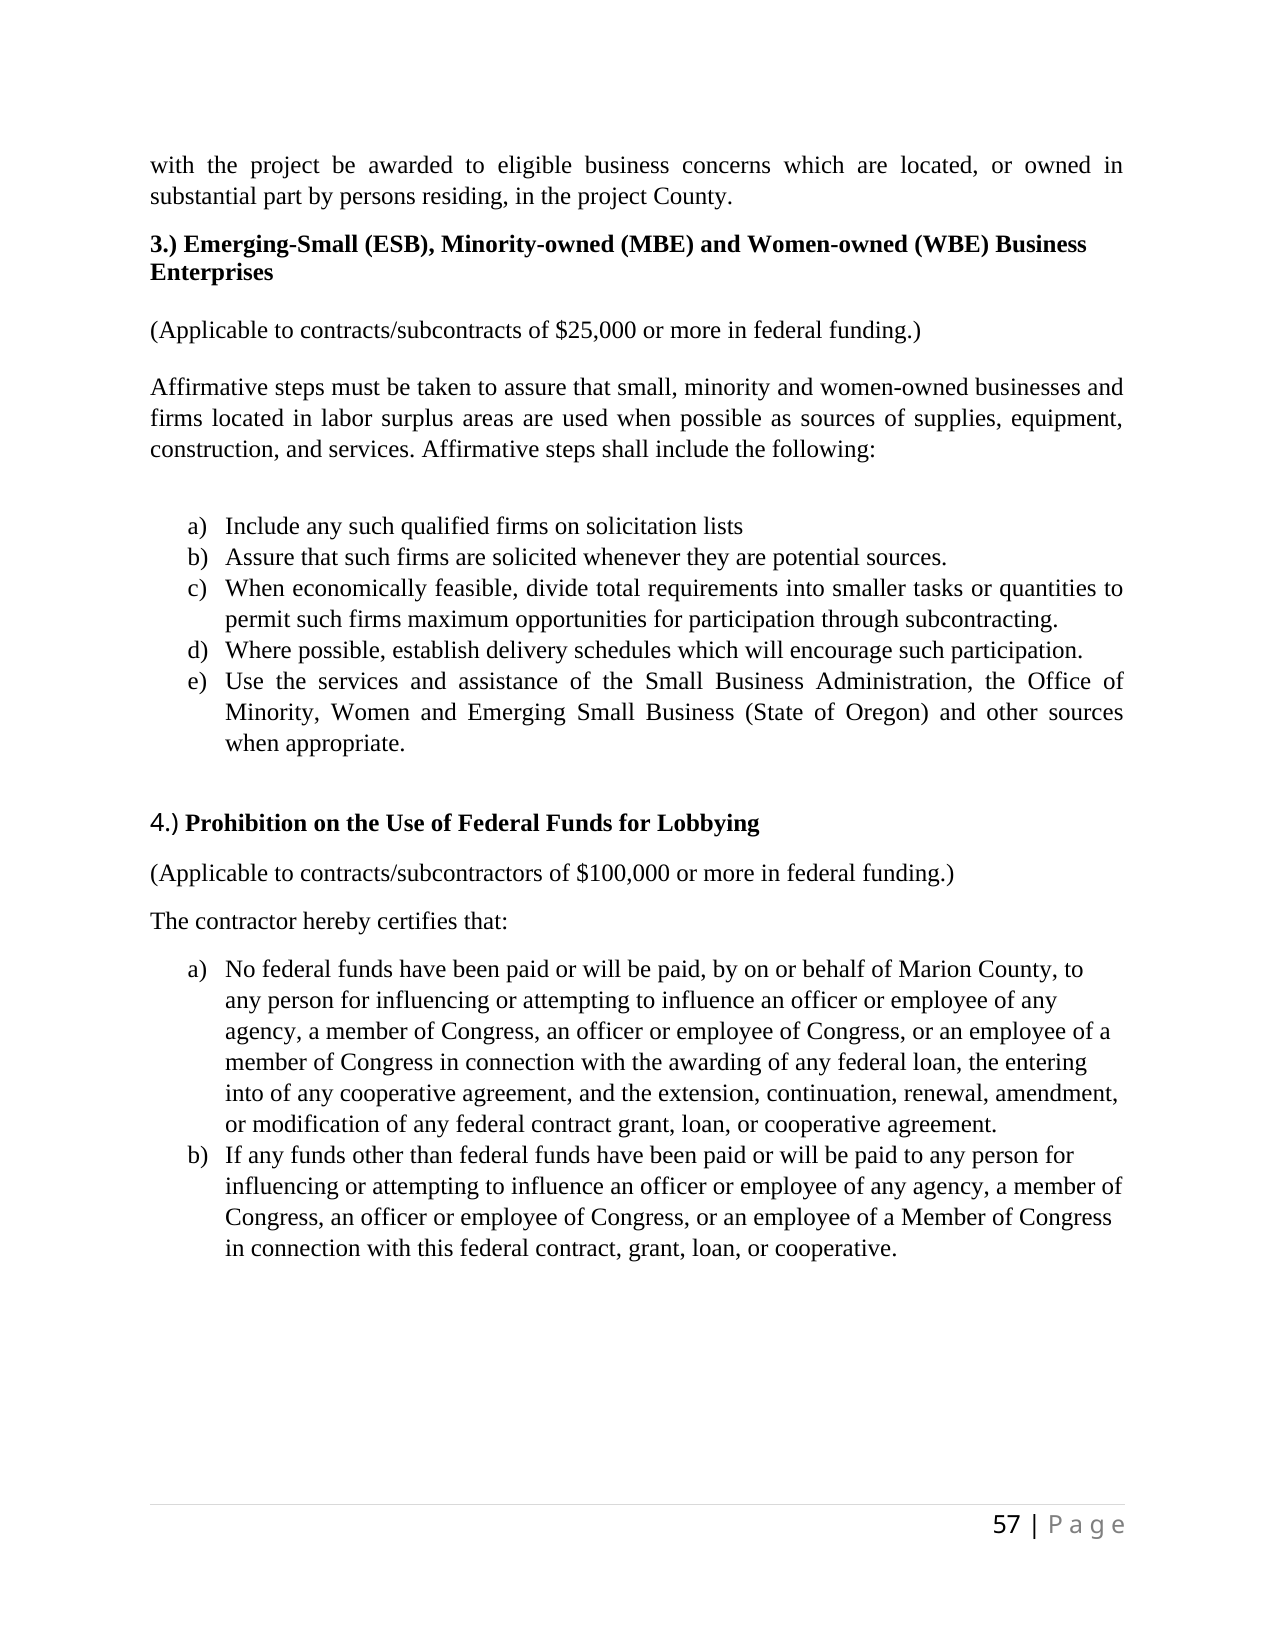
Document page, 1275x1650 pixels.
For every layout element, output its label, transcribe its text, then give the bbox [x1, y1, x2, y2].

list Use the services and assistance of the Small Business Administration, the Office of Minority, Women and Emerging Small Business (State of Oregon) and other sources when appropriate. [187, 666, 1125, 757]
text 4.) Prohibition on the Use of Federal Funds for Lobbying [150, 805, 1125, 839]
text (Applicable to contracts/subcontracts of $25,000 or more in federal funding.) [150, 315, 1125, 344]
list If any funds other than federal funds have been paid or will be paid to any person for influencing or attempting to influence an officer or employee of any agency, a member of Congress, an officer or employee of Congress, or an employee of a Member of Congress in connection with this federal contract, grant, loan, or cooperative. [187, 1140, 1125, 1262]
text 3.) Emerging-Small (ESB), Minority-owned (MBE) and Women-owned (WBE) Business Enterprises [150, 229, 1125, 286]
text (Applicable to contracts/subcontractors of $100,000 or more in federal funding.) [150, 858, 1125, 887]
list No federal funds have been paid or will be paid, by on or behalf of Marion County, to any person for influencing or attempting to influence an officer or employee of any agency, a member of Congress, an officer or employee of Congress, or an employee of a member of Congress in connection with the awarding of any federal loan, the entering into of any cooperative agreement, and the extension, continuation, renewal, amendment, or modification of any federal contract grant, loan, or cooperative agreement. [187, 954, 1125, 1138]
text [150, 150, 1125, 210]
list Assure that such firms are solicited whenever they are potential sources. [187, 542, 1125, 571]
list Include any such qualified firms on solicitation lists [187, 511, 1125, 540]
list When economically feasible, divide total requirements into smaller tasks or quantities to permit such firms maximum opportunities for participation through subcontracting. [187, 573, 1125, 633]
text The contractor hereby certifies that: [150, 906, 1125, 935]
list Where possible, establish delivery schedules which will encourage such participation. [187, 635, 1125, 664]
text Affirmative steps must be taken to assure that small, minority and women-owned businesses and firms located in labor surplus areas are used when possible as sources of supplies, equipment, construction, and services. Affirmative steps shall include the following: [150, 372, 1125, 463]
